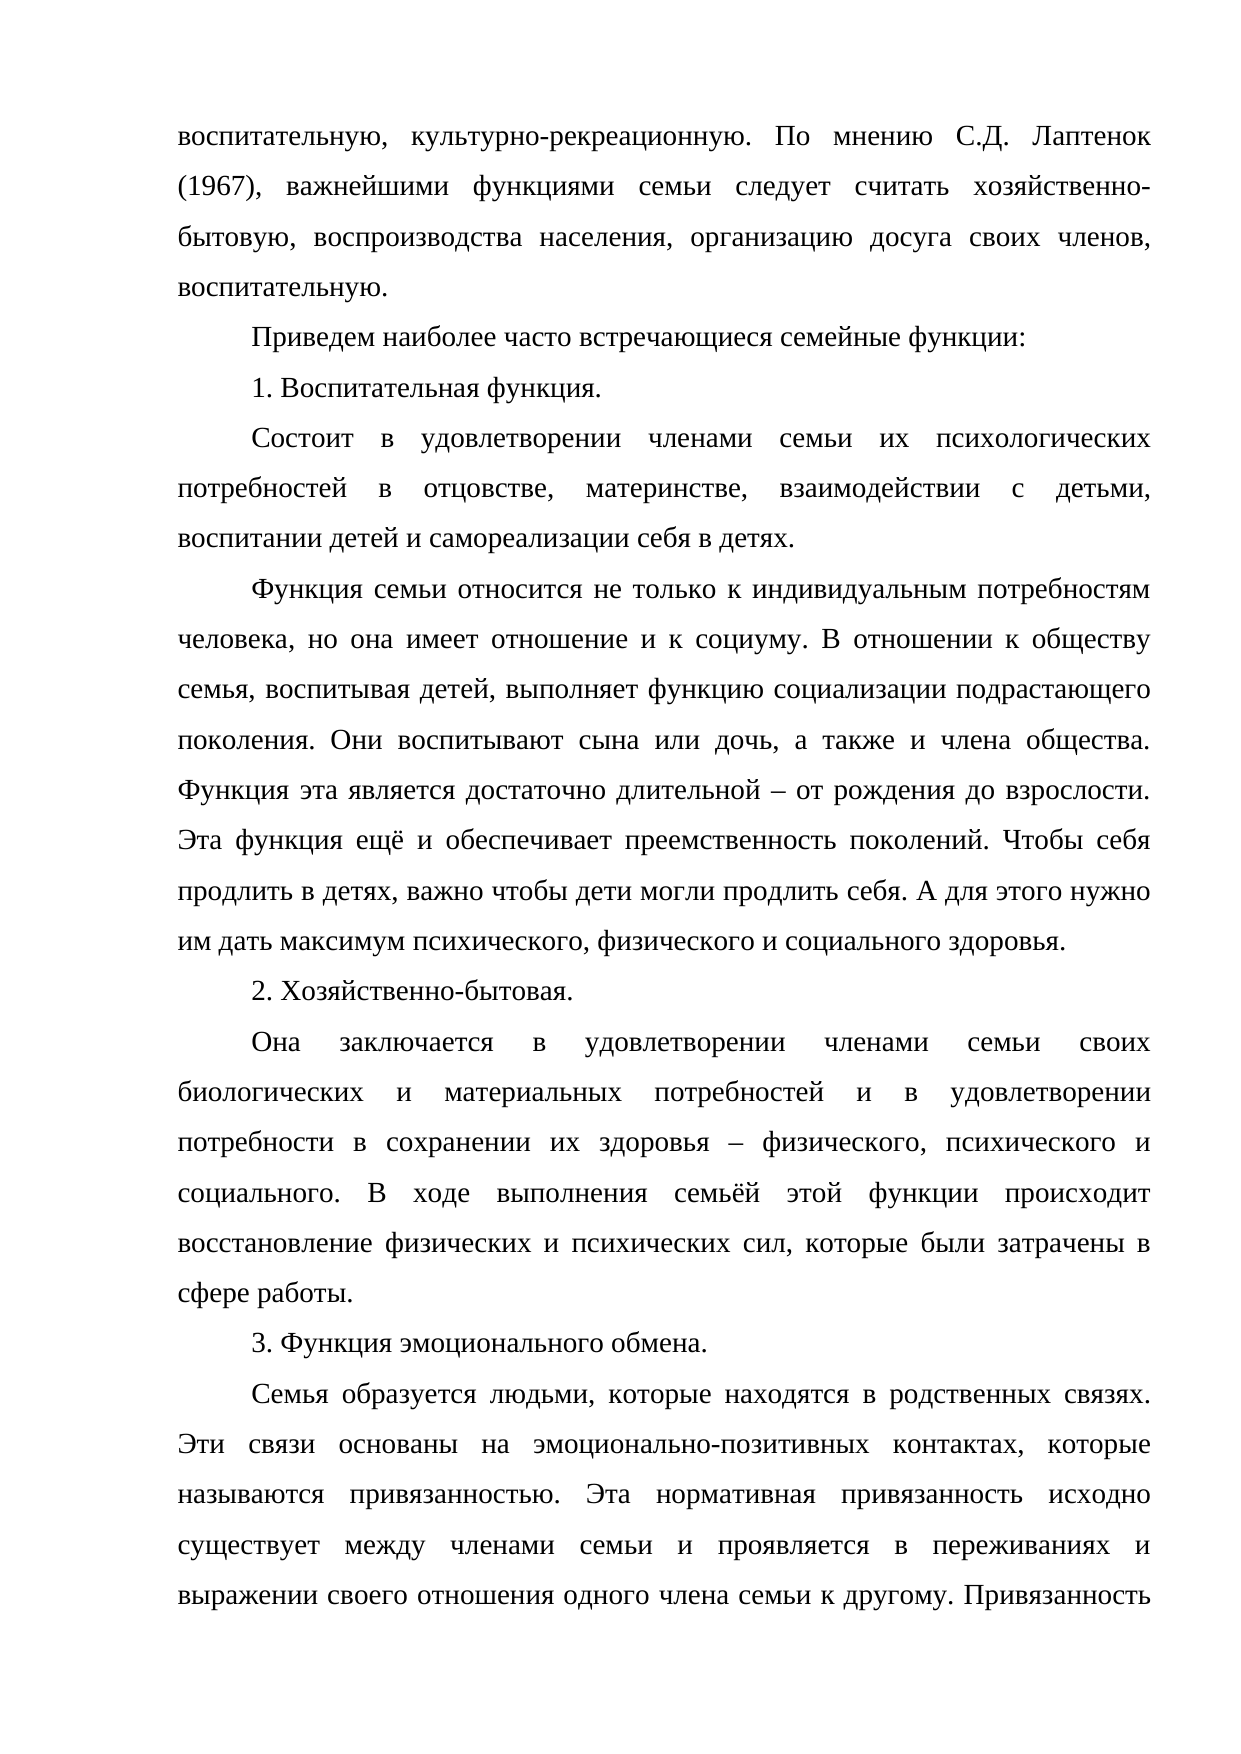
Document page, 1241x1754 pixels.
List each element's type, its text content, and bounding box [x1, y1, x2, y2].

text 3. Функция эмоционального обмена. [177, 1326, 1152, 1359]
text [177, 1376, 1152, 1611]
text Она заключается в удовлетворении членами семьи своих биологических и материальных потребностей и в удовлетворении потребности в сохранении их здоровья – физического, психического и социального. В ходе выполнения семьёй этой функции происходит восстановление физических и психических сил, которые были затрачены в сфере работы. [177, 1024, 1152, 1309]
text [177, 118, 1152, 303]
text 1. Воспитательная функция. [177, 370, 1152, 403]
text Приведем наиболее часто встречающиеся семейные функции: [177, 319, 1152, 353]
text Состоит в удовлетворении членами семьи их психологических потребностей в отцовстве, материнстве, взаимодействии с детьми, воспитании детей и самореализации себя в детях. [177, 420, 1152, 554]
text Функция семьи относится не только к индивидуальным потребностям человека, но она имеет отношение и к социуму. В отношении к обществу семья, воспитывая детей, выполняет функцию социализации подрастающего поколения. Они воспитывают сына или дочь, а также и члена общества. Функция эта является достаточно длительной – от рождения до взрослости. Эта функция ещё и обеспечивает преемственность поколений. Чтобы себя продлить в детях, важно чтобы дети могли продлить себя. А для этого нужно им дать максимум психического, физического и социального здоровья. [177, 571, 1152, 957]
text 2. Хозяйственно-бытовая. [177, 973, 1152, 1007]
